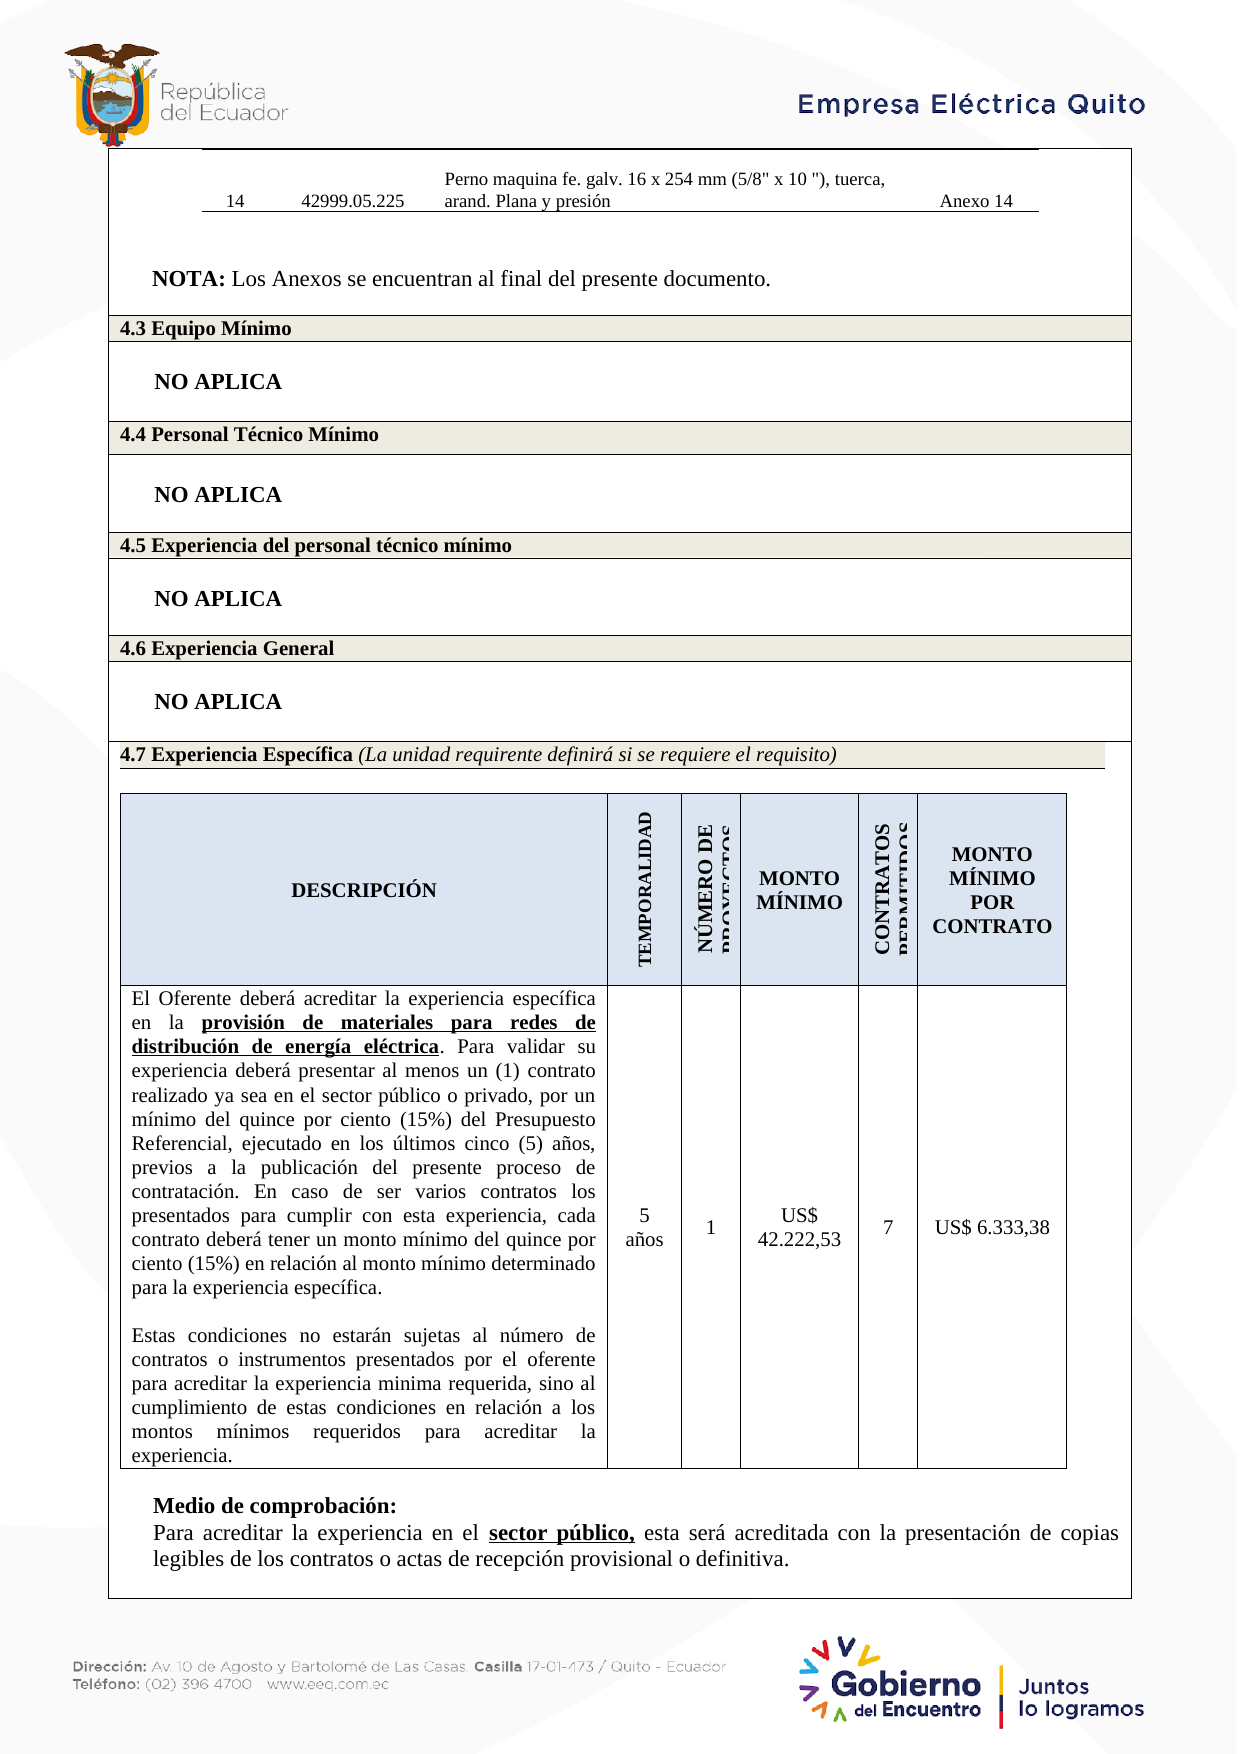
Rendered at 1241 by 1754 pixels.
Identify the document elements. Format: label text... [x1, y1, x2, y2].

table_cell 4.5 Experiencia del personal técnico mínimo [109, 533, 1131, 557]
table_cell NO APLICA [109, 662, 1131, 741]
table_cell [109, 149, 1131, 315]
table_cell NO APLICA [109, 559, 1131, 635]
picture [0, 0, 1237, 1754]
table_cell 4.4 Personal Técnico Mínimo [109, 422, 1131, 454]
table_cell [109, 742, 1131, 1598]
table_cell 4.3 Equipo Mínimo [109, 316, 1131, 341]
table_cell 4.6 Experiencia General [109, 636, 1131, 661]
table_cell NO APLICA [109, 342, 1131, 421]
table_cell NO APLICA [109, 455, 1131, 532]
